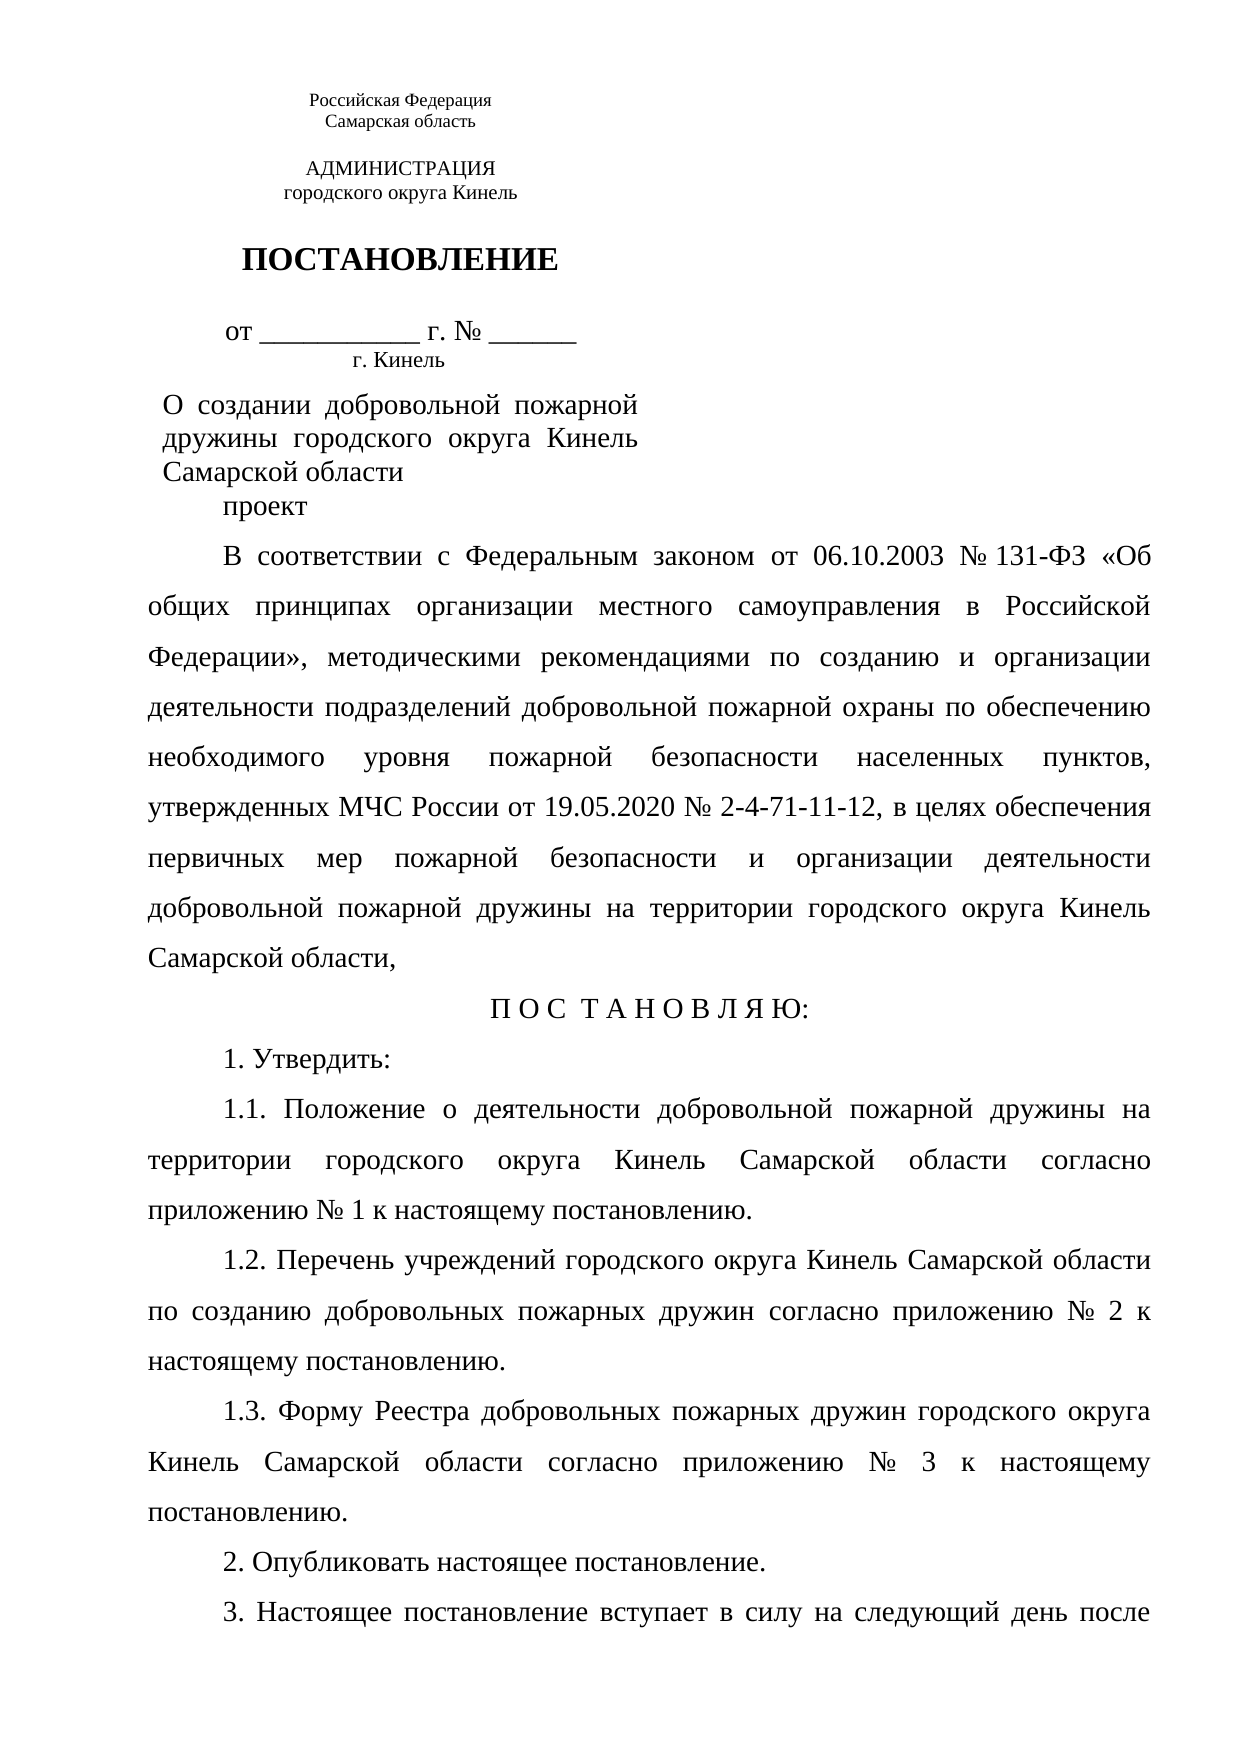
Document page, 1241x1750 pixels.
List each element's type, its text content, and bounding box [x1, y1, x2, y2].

text 1.3. Форму Реестра добровольных пожарных дружин городского округа Кинель Самарской области согласно приложению № 3 к настоящему постановлению. [148, 1393, 1152, 1444]
text проект [148, 488, 1152, 521]
text В соответствии с Федеральным законом от 06.10.2003 № 131-ФЗ «Об общих принципах организации местного самоуправления в Российской Федерации», методическими рекомендациями по созданию и организации деятельности подразделений добровольной пожарной охраны по обеспечению необходимого уровня пожарной безопасности населенных пунктов, утвержденных МЧС России от 19.05.2020 № 2-4-71-11-12, в целях обеспечения первичных мер пожарной безопасности и организации деятельности добровольной пожарной дружины на территории городского округа Кинель Самарской области, [148, 538, 1152, 974]
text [148, 1594, 1152, 1628]
text 2. Опубликовать настоящее постановление. [148, 1544, 1152, 1578]
text П О С Т А Н О В Л Я Ю: [148, 991, 1152, 1024]
table_header Российская Федерация Самарская область АДМИНИСТРАЦИЯ городского округа Кинель ПОСТАНОВЛЕНИЕ от ___________ г. № ______ г. Кинель [148, 89, 649, 387]
table_cell О создании добровольной пожарной дружины городского округа Кинель Самарской области [148, 387, 649, 488]
text 1.2. Перечень учреждений городского округа Кинель Самарской области по созданию добровольных пожарных дружин согласно приложению № 2 к настоящему постановлению. [148, 1242, 1152, 1377]
text 1.1. Положение о деятельности добровольной пожарной дружины на территории городского округа Кинель Самарской области согласно приложению № 1 к настоящему постановлению. [148, 1091, 1152, 1226]
text 1.3. Форму Реестра добровольных пожарных дружин городского округа Кинель Самарской области согласно приложению № 3 к настоящему постановлению. [148, 1477, 1152, 1527]
text 1. Утвердить: [148, 1041, 1152, 1075]
